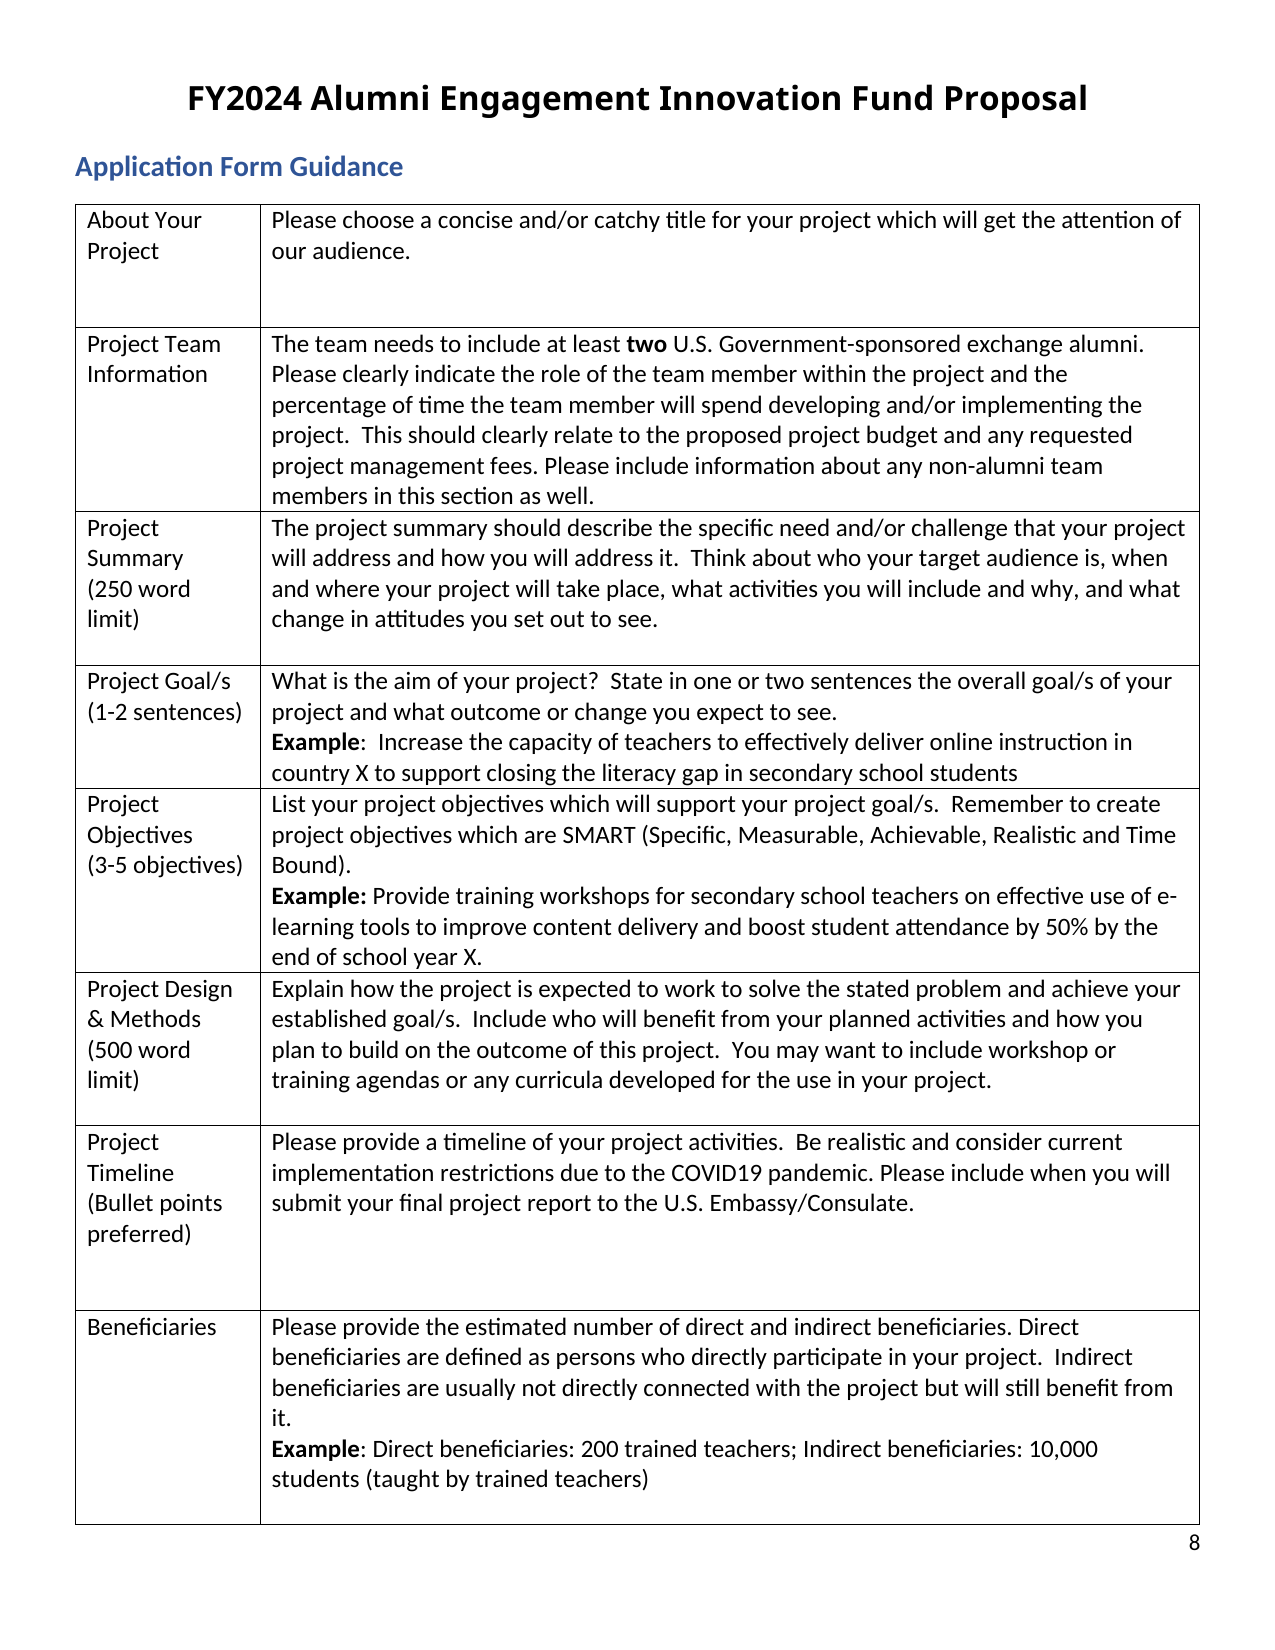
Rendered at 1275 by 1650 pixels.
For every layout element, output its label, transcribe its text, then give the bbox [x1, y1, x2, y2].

table_cell Project Team Information [76, 328, 260, 511]
table_cell Please provide a timeline of your project activities. Be realistic and consider current implementation restrictions due to the COVID19 pandemic. Please include when you will submit your final project report to the U.S. Embassy/Consulate. [261, 1126, 1199, 1309]
table_cell List your project objectives which will support your project goal/s. Remember to create project objectives which are SMART (Specific, Measurable, Achievable, Realistic and Time Bound). Example: Provide training workshops for secondary school teachers on effective use of e-learning tools to improve content delivery and boost student attendance by 50% by the end of school year X. [261, 789, 1199, 972]
table_header Please choose a concise and/or catchy title for your project which will get the attention of our audience. [261, 205, 1199, 327]
text Application Form Guidance [75, 148, 1200, 184]
table_cell The project summary should describe the specific need and/or challenge that your project will address and how you will address it. Think about who your target audience is, when and where your project will take place, what activities you will include and why, and what change in attitudes you set out to see. [261, 512, 1199, 664]
table_cell What is the aim of your project? State in one or two sentences the overall goal/s of your project and what outcome or change you expect to see. Example: Increase the capacity of teachers to effectively deliver online instruction in country X to support closing the literacy gap in secondary school students [261, 666, 1199, 788]
table_cell Project Design & Methods (500 word limit) [76, 973, 260, 1125]
table_cell Project Objectives (3-5 objectives) [76, 789, 260, 972]
table_cell Project Goal/s (1-2 sentences) [76, 666, 260, 788]
table_cell Explain how the project is expected to work to solve the stated problem and achieve your established goal/s. Include who will benefit from your planned activities and how you plan to build on the outcome of this project. You may want to include workshop or training agendas or any curricula developed for the use in your project. [261, 973, 1199, 1125]
table_cell Please provide the estimated number of direct and indirect beneficiaries. Direct beneficiaries are defined as persons who directly participate in your project. Indirect beneficiaries are usually not directly connected with the project but will still benefit from it. Example: Direct beneficiaries: 200 trained teachers; Indirect beneficiaries: 10,000 students (taught by trained teachers) [261, 1311, 1199, 1524]
table_cell Project Summary (250 word limit) [76, 512, 260, 664]
table_cell Project Timeline (Bullet points preferred) [76, 1126, 260, 1309]
table_header About Your Project [76, 205, 260, 327]
table_cell Beneficiaries [76, 1311, 260, 1524]
table_cell The team needs to include at least two U.S. Government-sponsored exchange alumni. Please clearly indicate the role of the team member within the project and the percentage of time the team member will spend developing and/or implementing the project. This should clearly relate to the proposed project budget and any requested project management fees. Please include information about any non-alumni team members in this section as well. [261, 328, 1199, 511]
